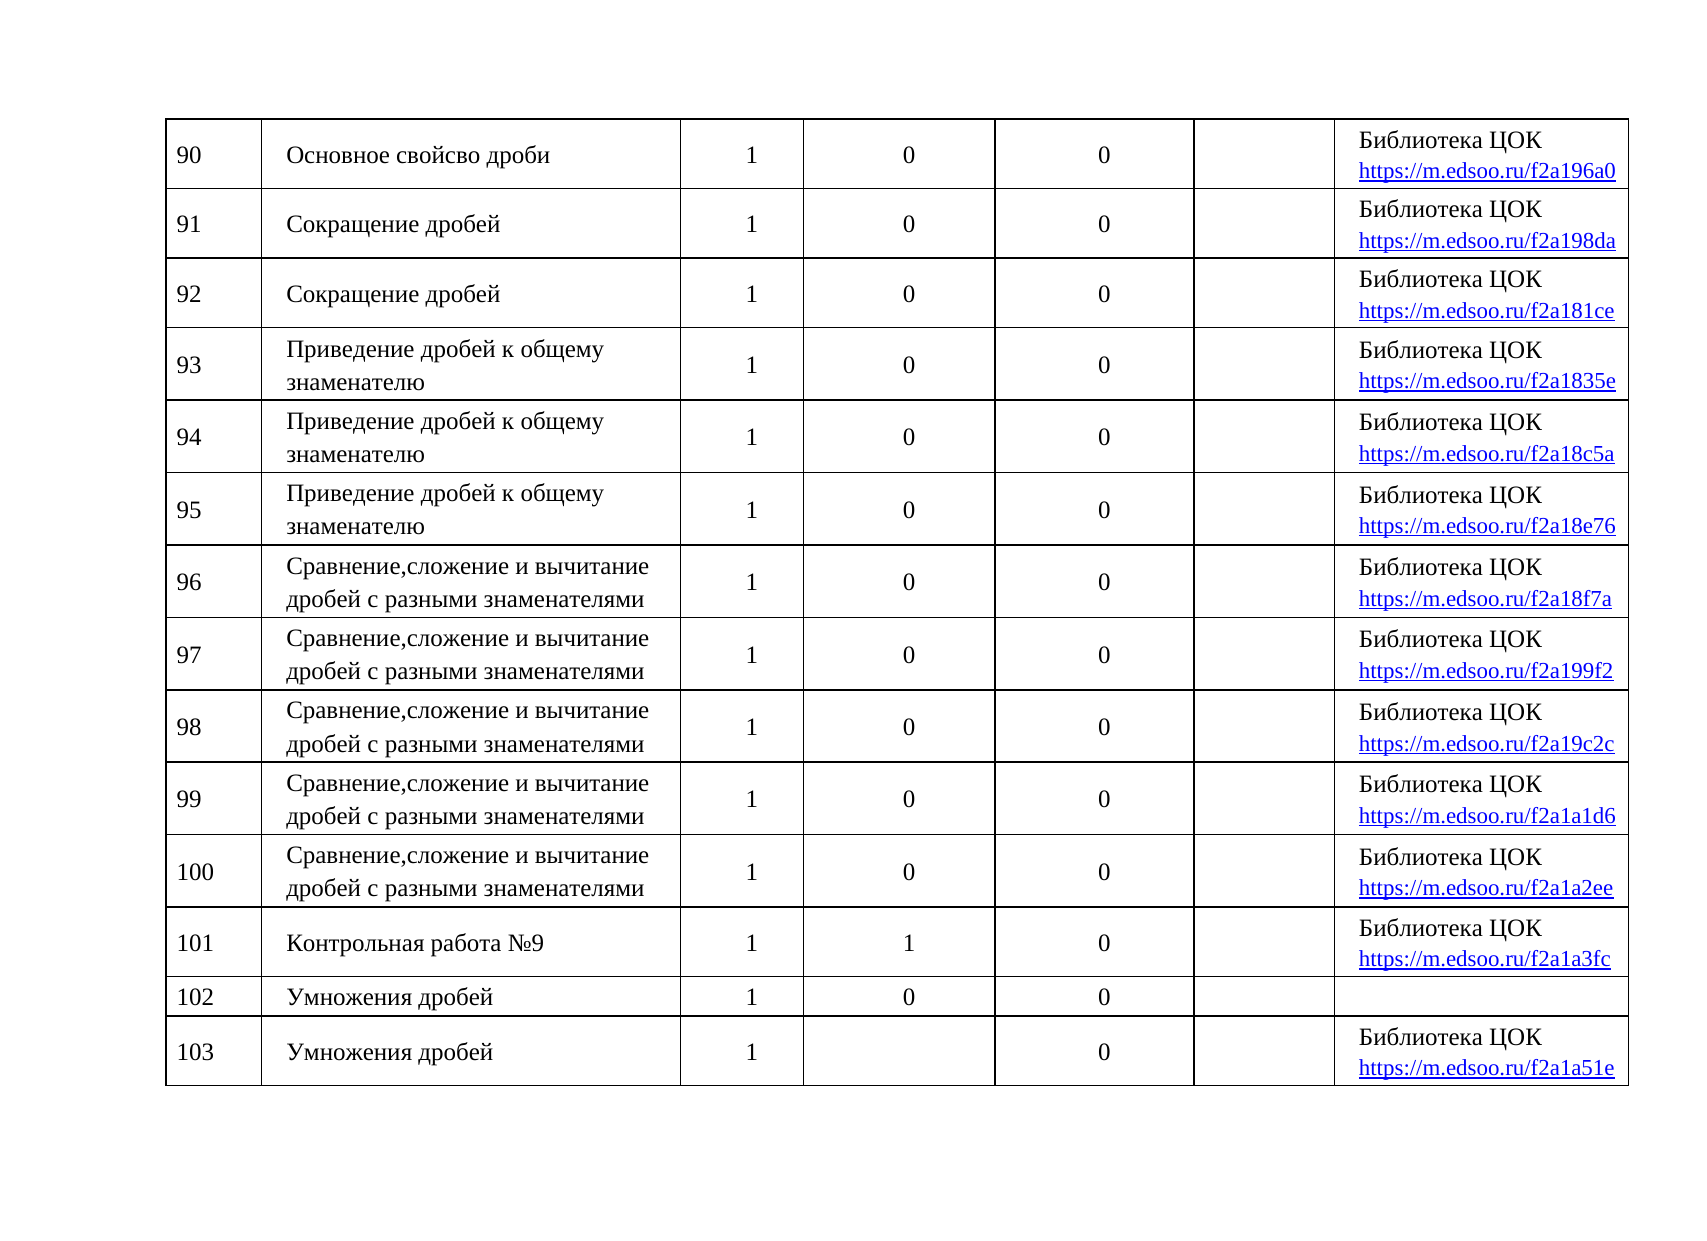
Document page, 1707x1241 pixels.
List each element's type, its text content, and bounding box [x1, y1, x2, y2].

table_cell 0 [804, 189, 994, 257]
table_cell 1 [681, 1017, 803, 1084]
table_cell Приведение дробей к общему знаменателю [262, 401, 680, 472]
table_cell 0 [804, 977, 994, 1015]
table_cell 1 [681, 546, 803, 616]
table_cell Сокращение дробей [262, 259, 680, 327]
table_cell 0 [804, 763, 994, 834]
table_cell [1195, 763, 1334, 834]
table_cell 97 [167, 618, 261, 689]
table_cell Сравнение,сложение и вычитание дробей с разными знаменателями [262, 691, 680, 761]
table_cell 0 [804, 691, 994, 761]
table_cell 0 [996, 1017, 1193, 1084]
table_cell 0 [996, 401, 1193, 472]
table_cell 1 [681, 328, 803, 399]
table_cell 1 [681, 908, 803, 976]
table_cell Библиотека ЦОК https://m.edsoo.ru/f2a199f2 [1335, 618, 1628, 689]
table_cell Библиотека ЦОК https://m.edsoo.ru/f2a196a0 [1335, 120, 1628, 188]
table_cell 0 [804, 401, 994, 472]
table_cell 0 [804, 473, 994, 544]
table_cell [1195, 328, 1334, 399]
table_cell 95 [167, 473, 261, 544]
table_cell 0 [996, 259, 1193, 327]
table_cell Умножения дробей [262, 977, 680, 1015]
table_cell 1 [681, 189, 803, 257]
table_cell 0 [804, 259, 994, 327]
table_cell [1195, 401, 1334, 472]
table_cell [1195, 835, 1334, 906]
table_cell 91 [167, 189, 261, 257]
table_cell [1195, 691, 1334, 761]
table_cell 0 [804, 835, 994, 906]
table_cell Сравнение,сложение и вычитание дробей с разными знаменателями [262, 618, 680, 689]
table_cell Библиотека ЦОК https://m.edsoo.ru/f2a19c2c [1335, 691, 1628, 761]
table_cell 1 [681, 473, 803, 544]
table_cell Сокращение дробей [262, 189, 680, 257]
table_cell 0 [996, 120, 1193, 188]
table_cell 0 [996, 328, 1193, 399]
table_cell 103 [167, 1017, 261, 1084]
table_cell 1 [804, 908, 994, 976]
table_cell 0 [996, 908, 1193, 976]
table_cell 98 [167, 691, 261, 761]
table_cell Основное свойсво дроби [262, 120, 680, 188]
table_cell 101 [167, 908, 261, 976]
table_cell 93 [167, 328, 261, 399]
table_cell 0 [804, 328, 994, 399]
table_cell 0 [996, 977, 1193, 1015]
table_cell [1195, 189, 1334, 257]
table_cell 0 [996, 691, 1193, 761]
table_cell 90 [167, 120, 261, 188]
table_cell 0 [996, 546, 1193, 616]
table_cell 0 [804, 618, 994, 689]
table_cell 1 [681, 835, 803, 906]
table_cell 100 [167, 835, 261, 906]
table_cell [1335, 977, 1628, 1015]
table_cell Приведение дробей к общему знаменателю [262, 328, 680, 399]
table_cell 102 [167, 977, 261, 1015]
table_cell [1195, 618, 1334, 689]
table_cell Библиотека ЦОК https://m.edsoo.ru/f2a1a51e [1335, 1017, 1628, 1084]
table_cell Сравнение,сложение и вычитание дробей с разными знаменателями [262, 546, 680, 616]
table_cell Сравнение,сложение и вычитание дробей с разными знаменателями [262, 835, 680, 906]
table_cell 0 [996, 763, 1193, 834]
table_cell Библиотека ЦОК https://m.edsoo.ru/f2a18f7a [1335, 546, 1628, 616]
table_cell 0 [996, 618, 1193, 689]
table_cell Приведение дробей к общему знаменателю [262, 473, 680, 544]
table_cell Библиотека ЦОК https://m.edsoo.ru/f2a18e76 [1335, 473, 1628, 544]
table_cell 0 [804, 120, 994, 188]
table_cell 1 [681, 120, 803, 188]
table_cell 1 [681, 691, 803, 761]
table_cell [1195, 120, 1334, 188]
table_cell 94 [167, 401, 261, 472]
table_cell 99 [167, 763, 261, 834]
table_cell Библиотека ЦОК https://m.edsoo.ru/f2a18c5a [1335, 401, 1628, 472]
table_cell [1195, 546, 1334, 616]
table_cell [1195, 1017, 1334, 1084]
table_cell Библиотека ЦОК https://m.edsoo.ru/f2a1a3fc [1335, 908, 1628, 976]
table_cell 1 [681, 763, 803, 834]
table_cell [1195, 473, 1334, 544]
table_cell 0 [996, 189, 1193, 257]
table_cell 1 [681, 977, 803, 1015]
table_cell [804, 1017, 994, 1084]
table_cell 1 [681, 618, 803, 689]
table_cell Контрольная работа №9 [262, 908, 680, 976]
table_cell 92 [167, 259, 261, 327]
table_cell 0 [804, 546, 994, 616]
table_cell Библиотека ЦОК https://m.edsoo.ru/f2a1835e [1335, 328, 1628, 399]
table_cell 96 [167, 546, 261, 616]
table_cell 0 [996, 473, 1193, 544]
table_cell 1 [681, 401, 803, 472]
table_cell Библиотека ЦОК https://m.edsoo.ru/f2a1a2ee [1335, 835, 1628, 906]
table_cell Библиотека ЦОК https://m.edsoo.ru/f2a198da [1335, 189, 1628, 257]
table_cell Библиотека ЦОК https://m.edsoo.ru/f2a181ce [1335, 259, 1628, 327]
table_cell 0 [996, 835, 1193, 906]
table_cell [1195, 908, 1334, 976]
table_cell [1195, 259, 1334, 327]
table_cell Сравнение,сложение и вычитание дробей с разными знаменателями [262, 763, 680, 834]
table_cell Библиотека ЦОК https://m.edsoo.ru/f2a1a1d6 [1335, 763, 1628, 834]
table_cell 1 [681, 259, 803, 327]
table_cell Умножения дробей [262, 1017, 680, 1084]
table_cell [1195, 977, 1334, 1015]
